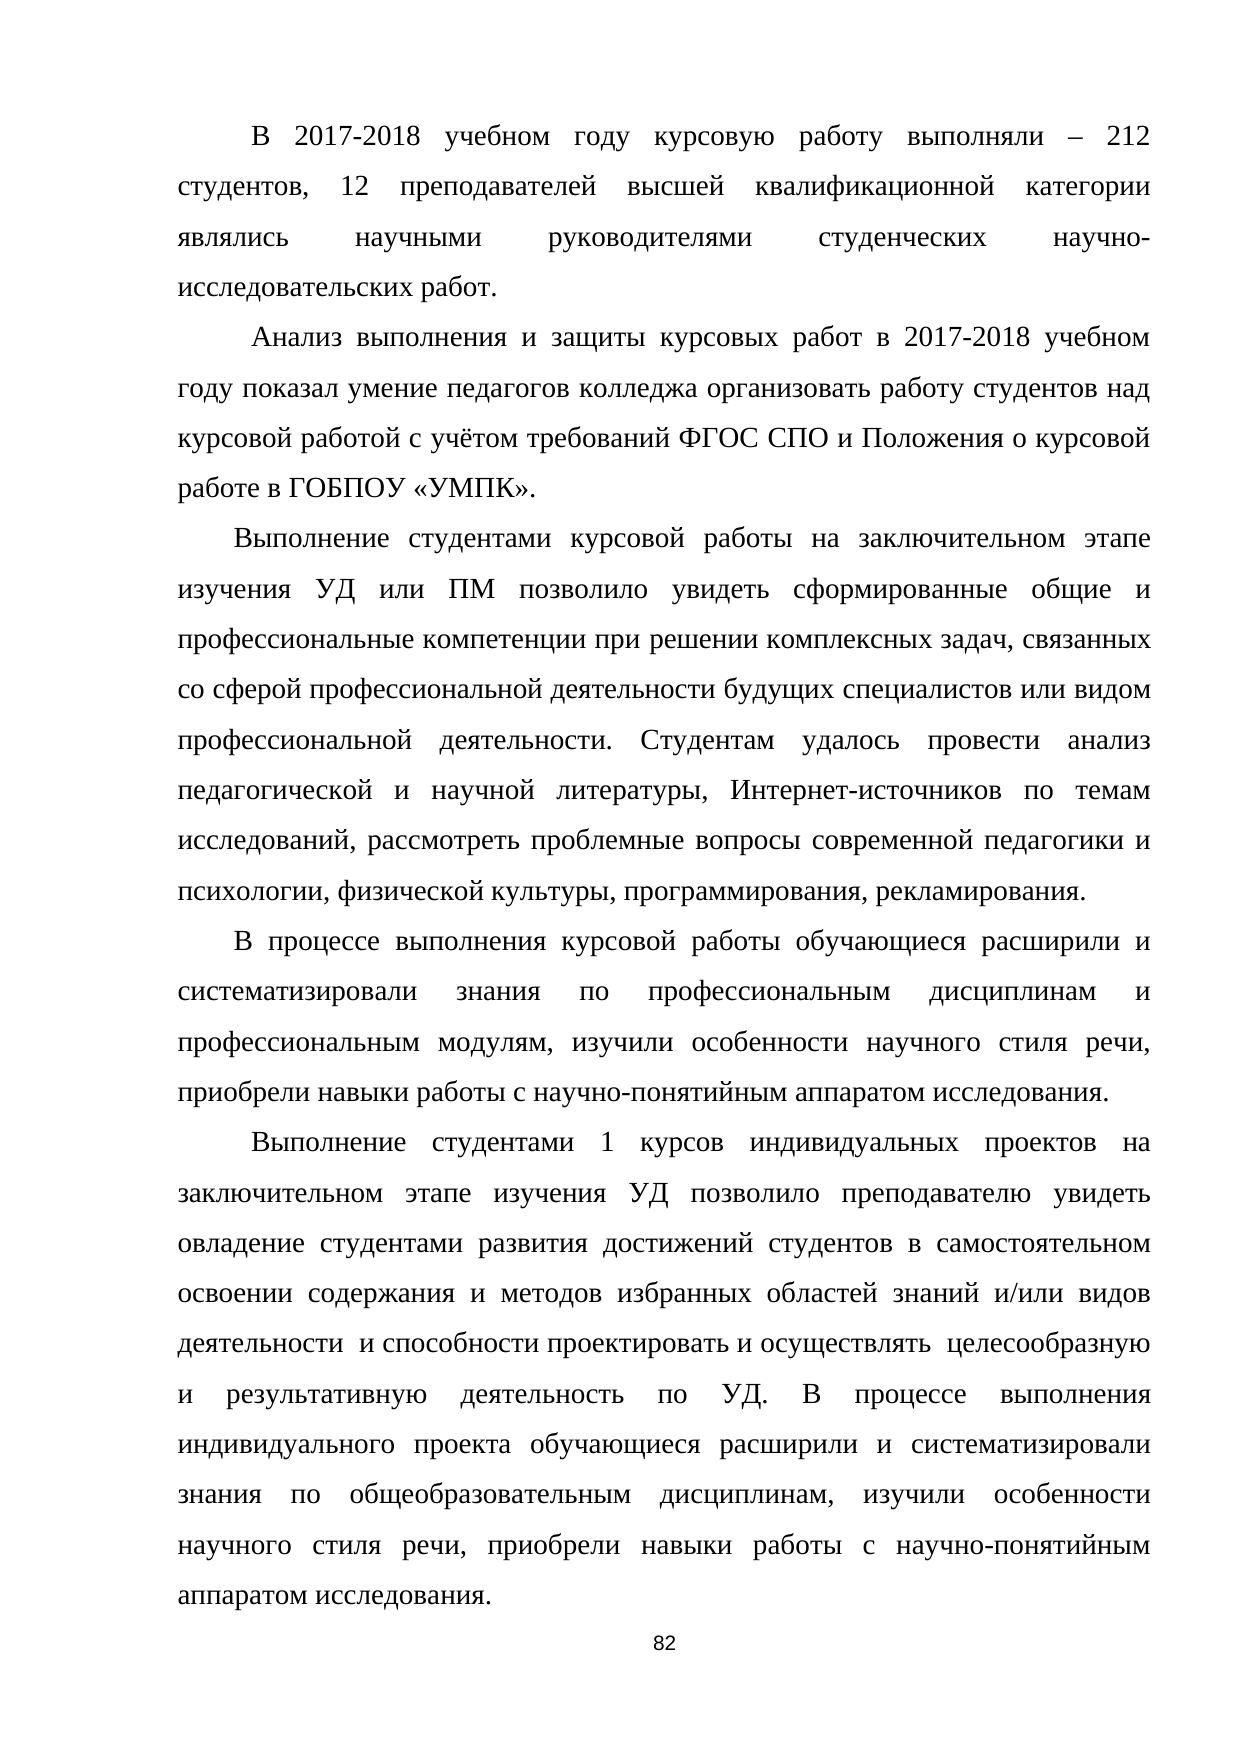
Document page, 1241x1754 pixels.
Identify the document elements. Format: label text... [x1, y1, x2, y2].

text Анализ выполнения и защиты курсовых работ в 2017-2018 учебном году показал умение педагогов колледжа организовать работу студентов над курсовой работой с учётом требований ФГОС СПО и Положения о курсовой работе в ГОБПОУ «УМПК». [177, 319, 1151, 504]
text В 2017-2018 учебном году курсовую работу выполняли – 212 студентов, 12 преподавателей высшей квалификационной категории являлись научными руководителями студенческих научно-исследовательских работ. [177, 118, 1151, 303]
text В процессе выполнения курсовой работы обучающиеся расширили и систематизировали знания по профессиональным дисциплинам и профессиональным модулям, изучили особенности научного стиля речи, приобрели навыки работы с научно-понятийным аппаратом исследования. [177, 923, 1152, 1108]
text Выполнение студентами 1 курсов индивидуальных проектов на заключительном этапе изучения УД позволило преподавателю увидеть овладение студентами развития достижений студентов в самостоятельном освоении содержания и методов избранных областей знаний и/или видов деятельности и способности проектировать и осуществлять целесообразную и результативную деятельность по УД. В процессе выполнения индивидуального проекта обучающиеся расширили и систематизировали знания по общеобразовательным дисциплинам, изучили особенности научного стиля речи, приобрели навыки работы с научно-понятийным аппаратом исследования. [177, 1124, 1151, 1611]
text Выполнение студентами курсовой работы на заключительном этапе изучения УД или ПМ позволило увидеть сформированные общие и профессиональные компетенции при решении комплексных задач, связанных со сферой профессиональной деятельности будущих специалистов или видом профессиональной деятельности. Студентам удалось провести анализ педагогической и научной литературы, Интернет-источников по темам исследований, рассмотреть проблемные вопросы современной педагогики и психологии, физической культуры, программирования, рекламирования. [177, 521, 1152, 906]
